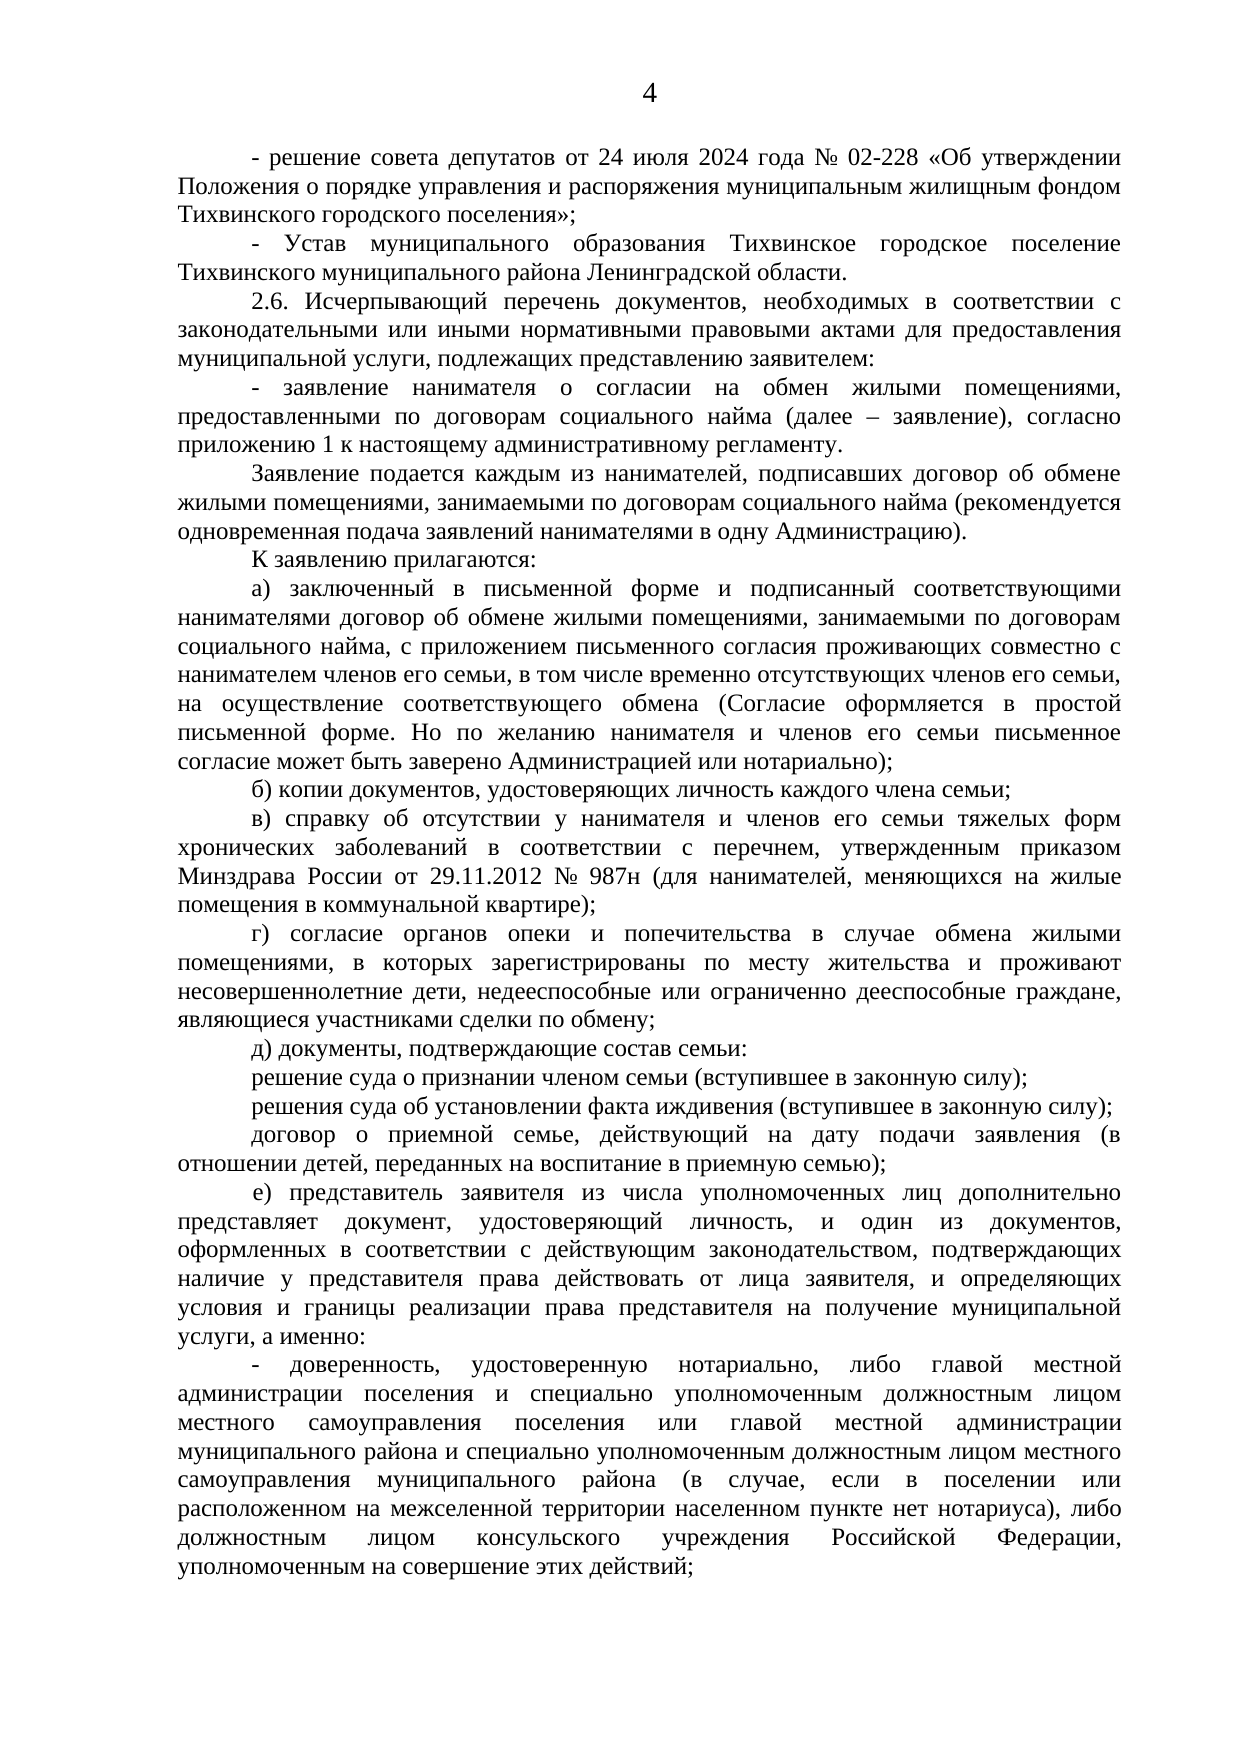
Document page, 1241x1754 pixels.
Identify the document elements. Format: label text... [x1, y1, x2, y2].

text Заявление подается каждым из нанимателей, подписавших договор об обмене жилыми помещениями, занимаемыми по договорам социального найма (рекомендуется одновременная подача заявлений нанимателями в одну Администрацию). [177, 458, 1122, 544]
text б) копии документов, удостоверяющих личность каждого члена семьи; [177, 774, 1122, 803]
text в) справку об отсутствии у нанимателя и членов его семьи тяжелых форм хронических заболеваний в соответствии с перечнем, утвержденным приказом Минздрава России от 29.11.2012 № 987н (для нанимателей, меняющихся на жилые помещения в коммунальной квартире); [177, 803, 1122, 918]
text К заявлению прилагаются: [177, 544, 1122, 573]
text договор о приемной семье, действующий на дату подачи заявления (в отношении детей, переданных на воспитание в приемную семью); [177, 1119, 1122, 1177]
text д) документы, подтверждающие состав семьи: [177, 1033, 1122, 1062]
text а) заключенный в письменной форме и подписанный соответствующими нанимателями договор об обмене жилыми помещениями, занимаемыми по договорам социального найма, с приложением письменного согласия проживающих совместно с нанимателем членов его семьи, в том числе временно отсутствующих членов его семьи, на осуществление соответствующего обмена (Согласие оформляется в простой письменной форме. Но по желанию нанимателя и членов его семьи письменное согласие может быть заверено Администрацией или нотариально); [177, 573, 1122, 774]
text - заявление нанимателя о согласии на обмен жилыми помещениями, предоставленными по договорам социального найма (далее – заявление), согласно приложению 1 к настоящему административному регламенту. [177, 372, 1122, 458]
text - Устав муниципального образования Тихвинское городское поселение Тихвинского муниципального района Ленинградской области. [177, 228, 1122, 286]
text - решение совета депутатов от 24 июля 2024 года № 02-228 «Об утверждении Положения о порядке управления и распоряжения муниципальным жилищным фондом Тихвинского городского поселения»; [177, 142, 1122, 228]
text г) согласие органов опеки и попечительства в случае обмена жилыми помещениями, в которых зарегистрированы по месту жительства и проживают несовершеннолетние дети, недееспособные или ограниченно дееспособные граждане, являющиеся участниками сделки по обмену; [177, 918, 1122, 1033]
text - доверенность, удостоверенную нотариально, либо главой местной администрации поселения и специально уполномоченным должностным лицом местного самоуправления поселения или главой местной администрации муниципального района и специально уполномоченным должностным лицом местного самоуправления муниципального района (в случае, если в поселении или расположенном на межселенной территории населенном пункте нет нотариуса), либо должностным лицом консульского учреждения Российской Федерации, уполномоченным на совершение этих действий; [177, 1349, 1122, 1579]
text решение суда о признании членом семьи (вступившее в законную силу); [177, 1062, 1122, 1091]
text 2.6. Исчерпывающий перечень документов, необходимых в соответствии с законодательными или иными нормативными правовыми актами для предоставления муниципальной услуги, подлежащих представлению заявителем: [177, 286, 1122, 372]
text решения суда об установлении факта иждивения (вступившее в законную силу); [177, 1091, 1122, 1119]
text е) представитель заявителя из числа уполномоченных лиц дополнительно представляет документ, удостоверяющий личность, и один из документов, оформленных в соответствии с действующим законодательством, подтверждающих наличие у представителя права действовать от лица заявителя, и определяющих условия и границы реализации права представителя на получение муниципальной услуги, а именно: [177, 1177, 1122, 1349]
